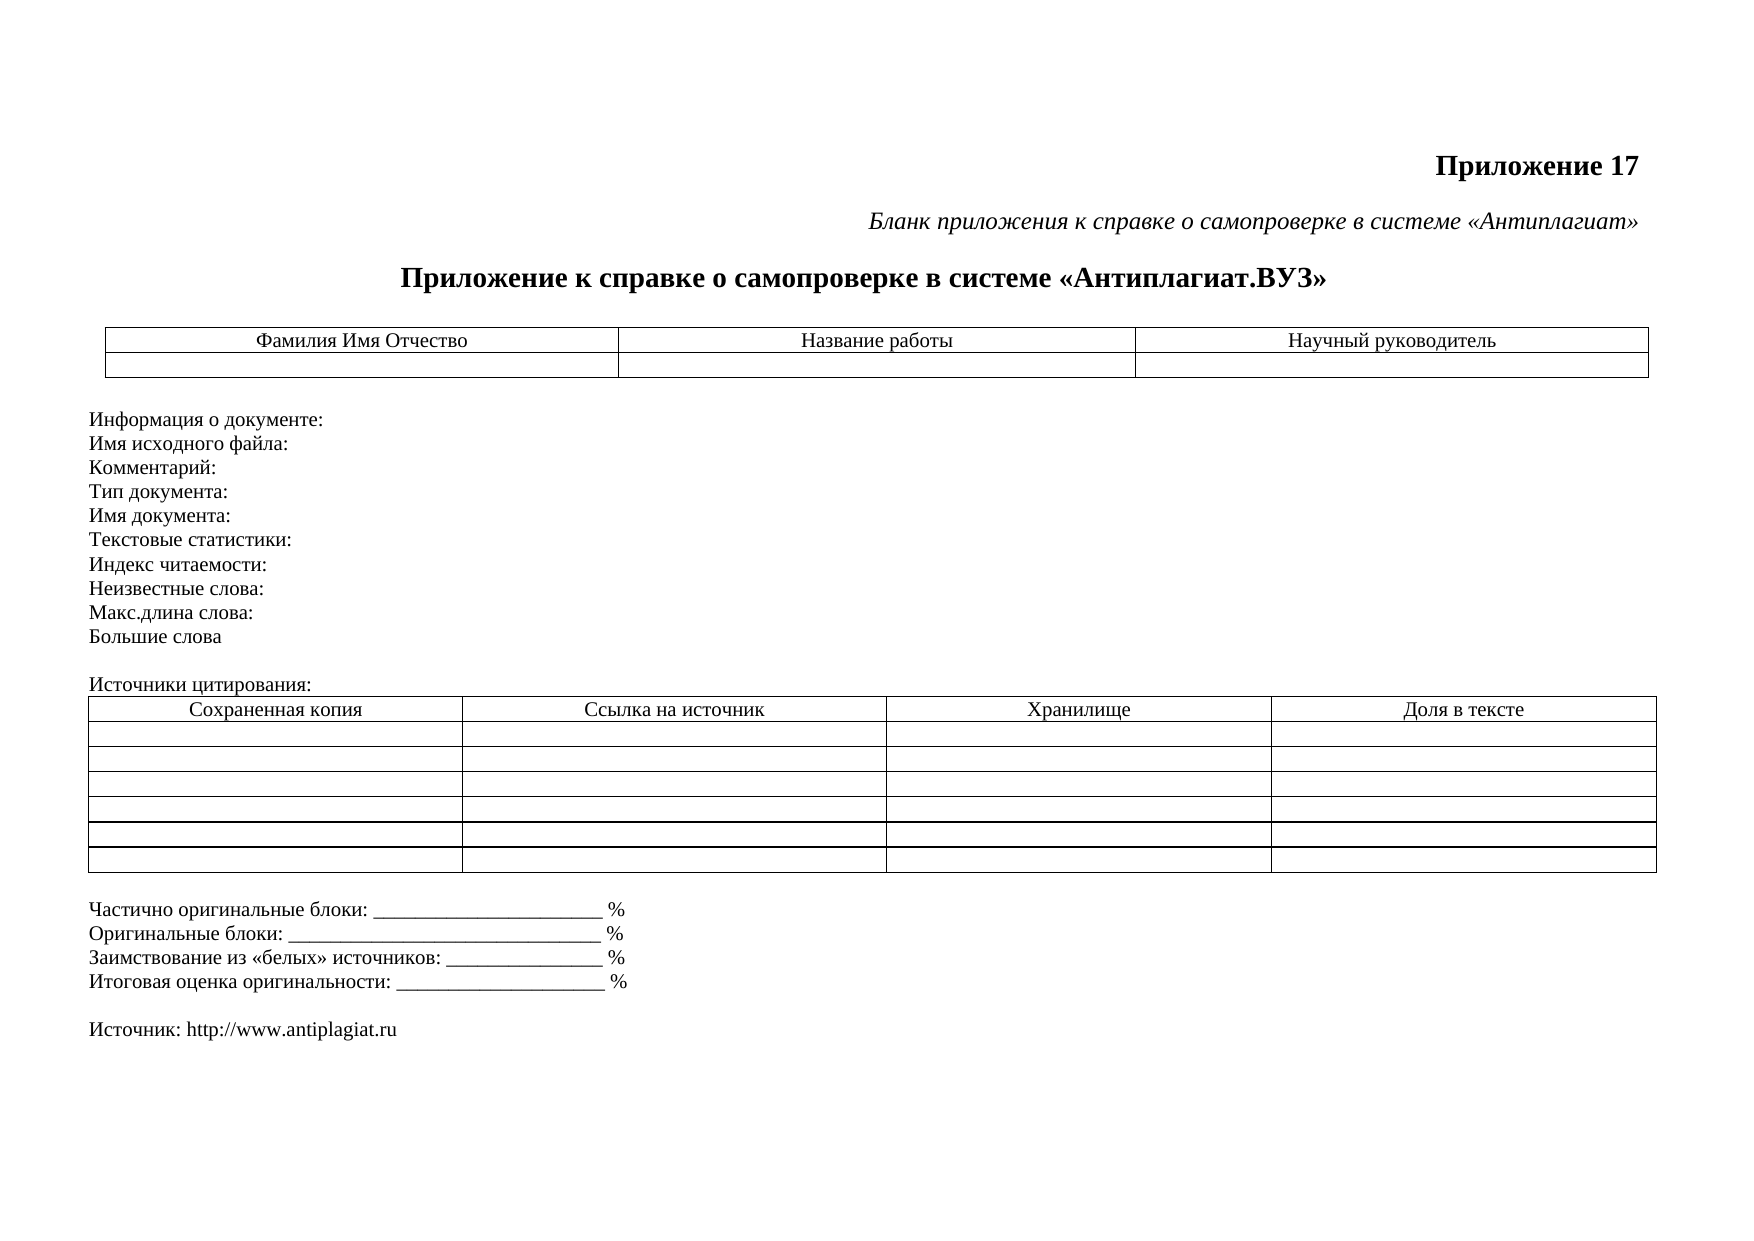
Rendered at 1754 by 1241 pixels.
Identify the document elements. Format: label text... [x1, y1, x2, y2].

table_cell [89, 772, 462, 796]
text Оригинальные блоки: ______________________________ % [89, 921, 1665, 945]
table_cell [619, 353, 1135, 377]
text Итоговая оценка оригинальности: ____________________ % [89, 969, 1665, 993]
table_header Доля в тексте [1272, 697, 1656, 721]
text Частично оригинальные блоки: ______________________ % [89, 897, 1665, 921]
table_cell [463, 747, 886, 771]
text Индекс читаемости: [89, 551, 1665, 576]
table_cell [887, 747, 1271, 771]
text Приложение 17 [89, 148, 1639, 181]
table_cell [887, 848, 1271, 872]
text Комментарий: [89, 455, 1665, 479]
text Текстовые статистики: [89, 527, 1665, 551]
text Бланк приложения к справке о самопроверке в системе «Антиплагиат» [89, 206, 1639, 235]
table_cell [1272, 797, 1656, 821]
table_header Научный руководитель [1136, 328, 1648, 352]
table_cell [1136, 353, 1648, 377]
text Имя документа: [89, 503, 1665, 527]
table_cell [887, 772, 1271, 796]
table_cell [1272, 747, 1656, 771]
text Тип документа: [89, 479, 1665, 503]
text Информация о документе: [89, 407, 1665, 431]
table_cell [1272, 848, 1656, 872]
table_cell [89, 823, 462, 846]
table_cell [463, 772, 886, 796]
table_cell [1272, 823, 1656, 846]
text Макс.длина слова: [89, 599, 1665, 624]
text Источники цитирования: [89, 672, 1665, 696]
table_cell [887, 722, 1271, 746]
table_cell [463, 722, 886, 746]
text Приложение к справке о самопроверке в системе «Антиплагиат.ВУЗ» [89, 260, 1639, 293]
table_cell [887, 823, 1271, 846]
text Заимствование из «белых» источников: _______________ % [89, 945, 1665, 969]
table_header Фамилия Имя Отчество [106, 328, 618, 352]
table_cell [106, 353, 618, 377]
table_cell [89, 722, 462, 746]
table_cell [463, 797, 886, 821]
table_cell [887, 797, 1271, 821]
table_cell [89, 848, 462, 872]
table_header Ссылка на источник [463, 697, 886, 721]
table_cell [89, 747, 462, 771]
text Источник: http://www.antiplagiat.ru [89, 1017, 1665, 1041]
text Большие слова [89, 624, 1665, 648]
table_cell [89, 797, 462, 821]
table_header Название работы [619, 328, 1135, 352]
table_cell [463, 823, 886, 846]
table_header Сохраненная копия [89, 697, 462, 721]
text Имя исходного файла: [89, 431, 1665, 455]
table_header Хранилище [887, 697, 1271, 721]
table_cell [1272, 722, 1656, 746]
table_cell [463, 848, 886, 872]
text Неизвестные слова: [89, 576, 1665, 599]
table_cell [1272, 772, 1656, 796]
